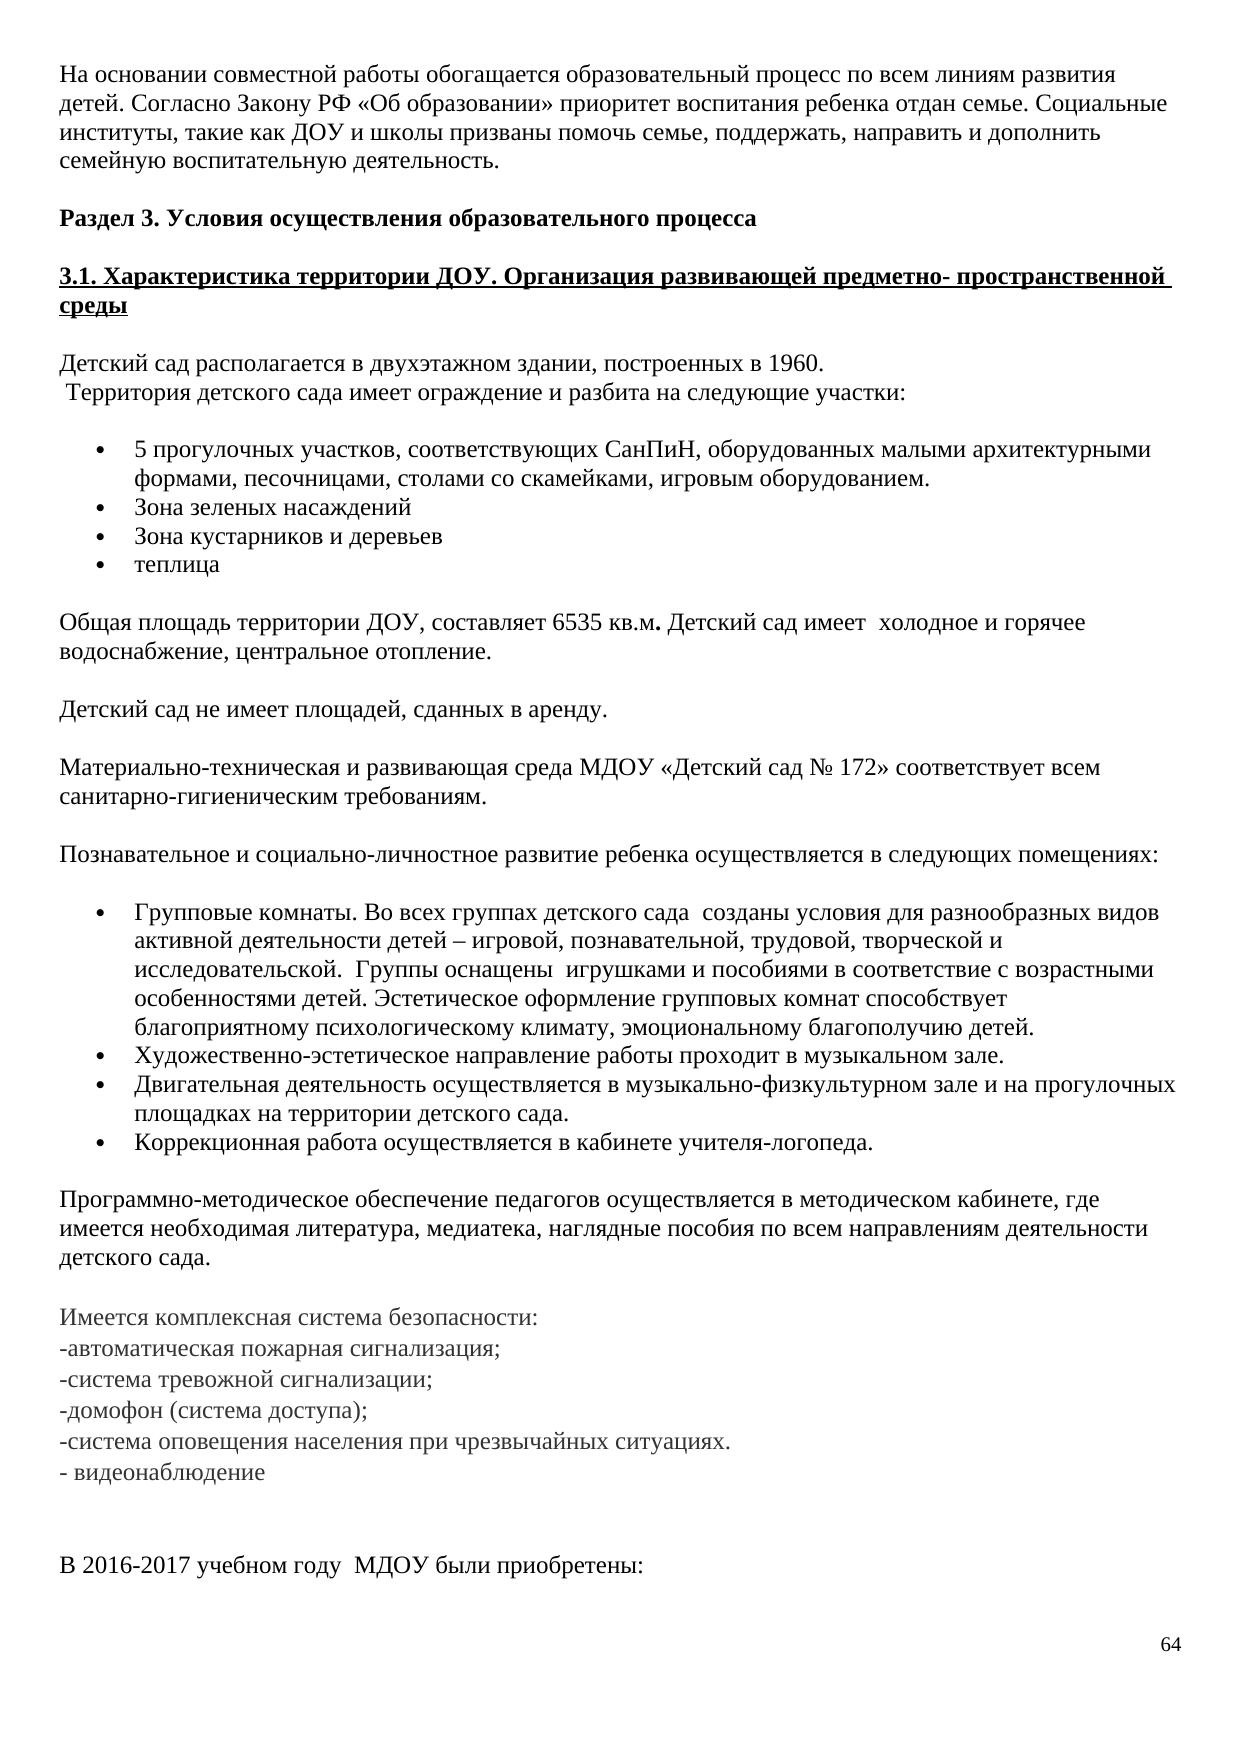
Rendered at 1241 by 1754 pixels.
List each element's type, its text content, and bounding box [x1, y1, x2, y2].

text Имеется комплексная система безопасности: -автоматическая пожарная сигнализация; -система тревожной сигнализации; -домофон (система доступа); -система оповещения населения при чрезвычайных ситуациях. [59, 1300, 1181, 1455]
list Коррекционная работа осуществляется в кабинете учителя-логопеда. [97, 1127, 1181, 1155]
text Материально-техническая и развивающая среда МДОУ «Детский сад № 172» соответствует всем санитарно-гигиеническим требованиям. [59, 752, 1181, 809]
list Двигательная деятельность осуществляется в музыкально-физкультурном зале и на прогулочных площадках на территории детского сада. [97, 1069, 1181, 1127]
list 5 прогулочных участков, соответствующих СанПиН, оборудованных малыми архитектурными формами, песочницами, столами со скамейками, игровым оборудованием. [97, 434, 1181, 492]
text Детский сад располагается в двухэтажном здании, построенных в 1960. [59, 348, 1181, 377]
list Зона кустарников и деревьев [97, 521, 1181, 549]
text Территория детского сада имеет ограждение и разбита на следующие участки: [59, 377, 1181, 405]
text В 2016-2017 учебном году МДОУ были приобретены: [59, 1550, 1181, 1579]
text - видеонаблюдение [59, 1455, 1181, 1486]
text Программно-методическое обеспечение педагогов осуществляется в методическом кабинете, где имеется необходимая литература, медиатека, наглядные пособия по всем направлениям деятельности детского сада. [59, 1184, 1181, 1271]
list Зона зеленых насаждений [97, 492, 1181, 521]
list Групповые комнаты. Во всех группах детского сада созданы условия для разнообразных видов активной деятельности детей – игровой, познавательной, трудовой, творческой и исследовательской. Группы оснащены игрушками и пособиями в соответствие с возрастными особенностями детей. Эстетическое оформление групповых комнат способствует благоприятному психологическому климату, эмоциональному благополучию детей. [97, 897, 1181, 1040]
text 3.1. Характеристика территории ДОУ. Организация развивающей предметно- пространственной среды [59, 261, 1181, 319]
text На основании совместной работы обогащается образовательный процесс по всем линиям развития детей. Согласно Закону РФ «Об образовании» приоритет воспитания ребенка отдан семье. Социальные институты, такие как ДОУ и школы призваны помочь семье, поддержать, направить и дополнить семейную воспитательную деятельность. [59, 59, 1181, 174]
text Познавательное и социально-личностное развитие ребенка осуществляется в следующих помещениях: [59, 839, 1181, 867]
text Общая площадь территории ДОУ, составляет 6535 кв.м. Детский сад имеет холодное и горячее водоснабжение, центральное отопление. [59, 607, 1181, 665]
list теплица [97, 549, 1181, 578]
list Художественно-эстетическое направление работы проходит в музыкальном зале. [97, 1040, 1181, 1069]
text Раздел 3. Условия осуществления образовательного процесса [59, 203, 1181, 232]
text Детский сад не имеет площадей, сданных в аренду. [59, 694, 1181, 723]
